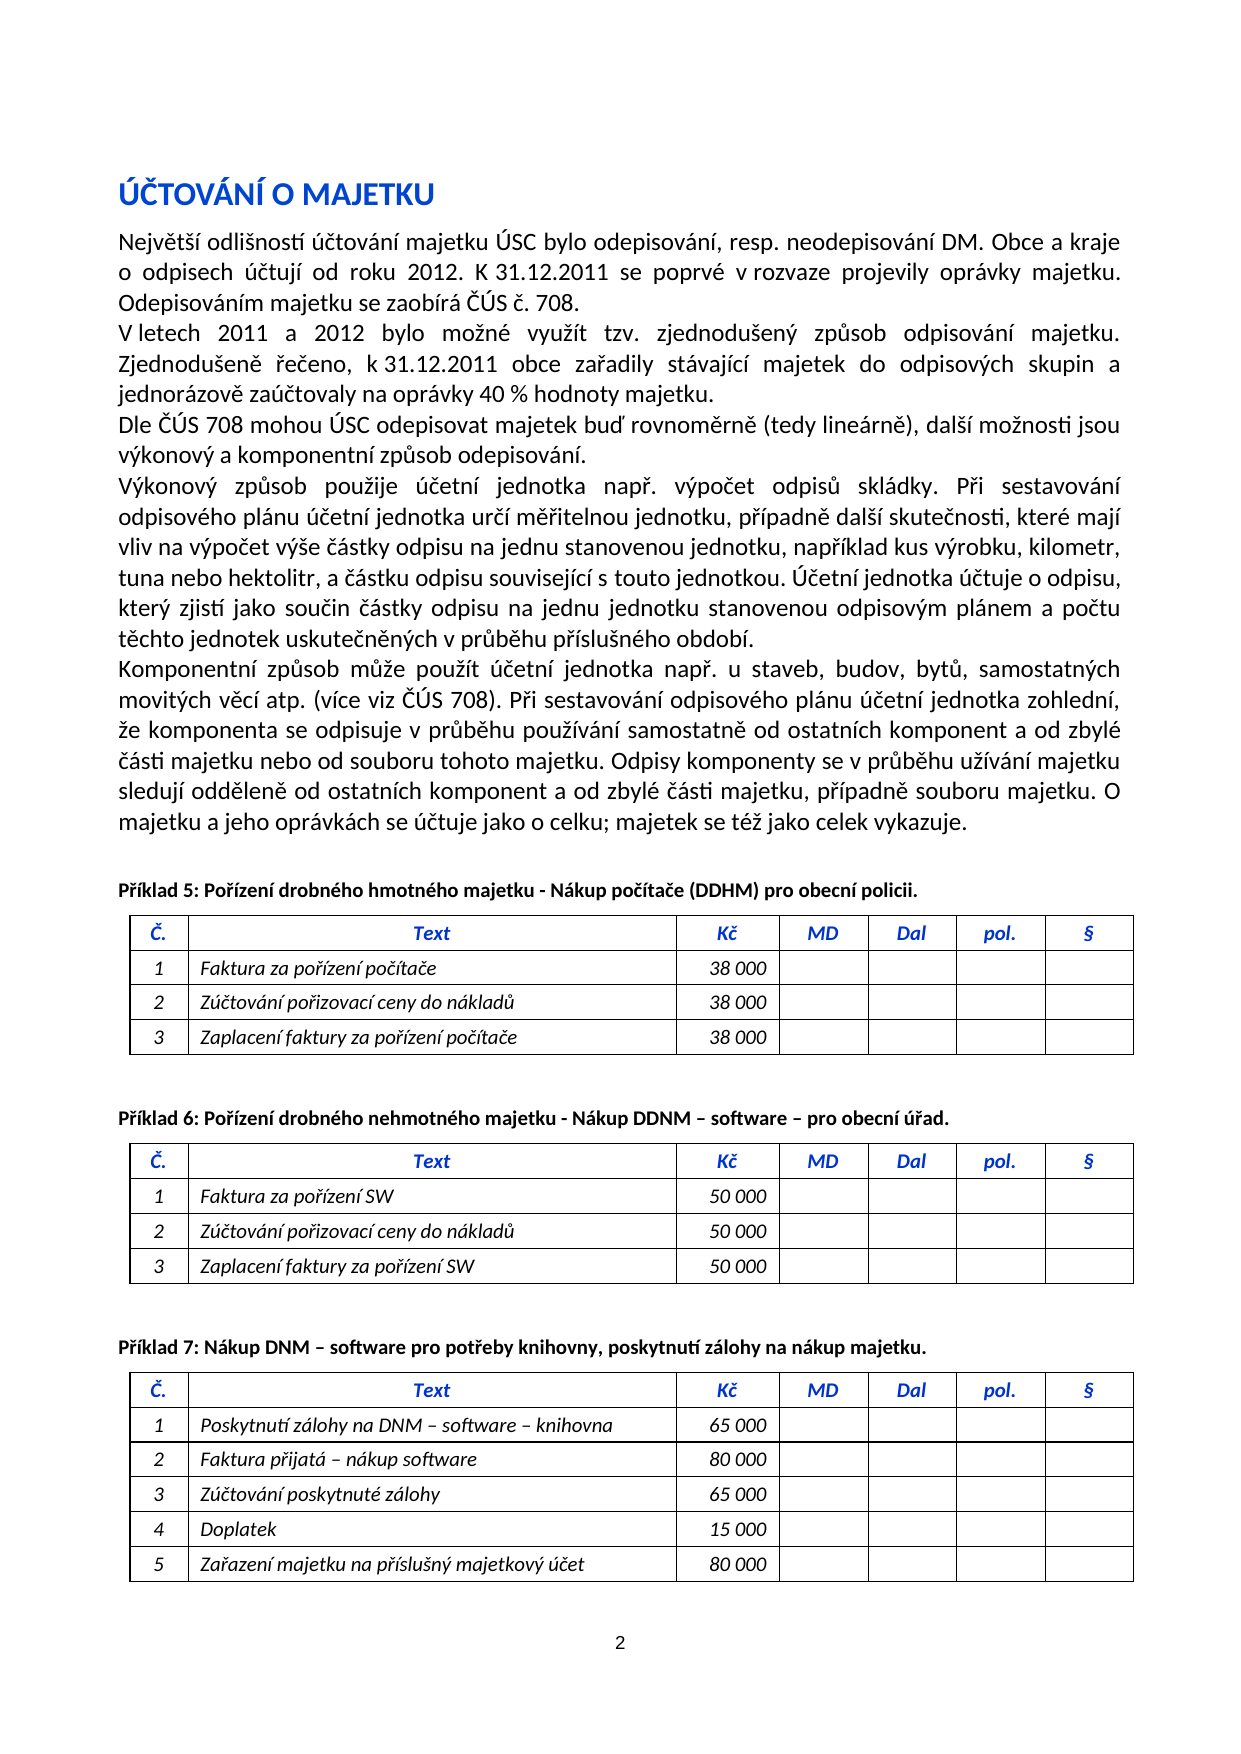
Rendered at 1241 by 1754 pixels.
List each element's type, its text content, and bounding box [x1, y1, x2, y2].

table_cell [957, 985, 1045, 1019]
table_cell Poskytnutí zálohy na DNM – software – knihovna [189, 1408, 676, 1441]
table_cell [780, 1179, 868, 1213]
table_header Kč [677, 916, 779, 949]
table_cell Zúčtování pořizovací ceny do nákladů [189, 985, 676, 1019]
table_cell [1046, 985, 1133, 1019]
table_header Kč [677, 1144, 779, 1178]
table_cell Zúčtování pořizovací ceny do nákladů [189, 1214, 676, 1248]
table_cell [869, 1214, 956, 1248]
table_header pol. [957, 916, 1045, 949]
table_cell 3 [131, 1020, 188, 1054]
table_cell [1046, 1179, 1133, 1213]
table_cell [957, 1214, 1045, 1248]
table_header MD [780, 1144, 868, 1178]
table_header § [1046, 1373, 1133, 1407]
table_header Text [189, 1373, 676, 1407]
table_cell [869, 1547, 956, 1581]
table_cell 2 [131, 1443, 188, 1476]
table_header MD [780, 916, 868, 949]
table_cell [1046, 1547, 1133, 1581]
table_cell [780, 1408, 868, 1441]
table_cell [957, 951, 1045, 984]
table_cell 5 [131, 1547, 188, 1581]
table_cell Zaplacení faktury za pořízení počítače [189, 1020, 676, 1054]
table_header pol. [957, 1144, 1045, 1178]
table_cell [1046, 1020, 1133, 1054]
text Komponentní způsob může použít účetní jednotka např. u staveb, budov, bytů, samostatných movitých věcí atp. (více viz ČÚS 708). Při sestavování odpisového plánu účetní jednotka zohlední, že komponenta se odpisuje v průběhu používání samostatně od ostatních komponent a od zbylé části majetku nebo od souboru tohoto majetku. Odpisy komponenty se v průběhu užívání majetku sledují odděleně od ostatních komponent a od zbylé části majetku, případně souboru majetku. O majetku a jeho oprávkách se účtuje jako o celku; majetek se též jako celek vykazuje. [118, 653, 1122, 836]
table_cell [869, 951, 956, 984]
table_header Dal [869, 916, 956, 949]
table_cell [869, 1477, 956, 1511]
table_header Dal [869, 1373, 956, 1407]
table_cell Zaplacení faktury za pořízení SW [189, 1249, 676, 1282]
text Příklad 5: Pořízení drobného hmotného majetku - Nákup počítače (DDHM) pro obecní policii. [118, 877, 1122, 902]
table_cell 1 [131, 951, 188, 984]
table_cell [957, 1249, 1045, 1282]
table_cell [780, 1020, 868, 1054]
table_cell Faktura za pořízení počítače [189, 951, 676, 984]
table_cell 80 000 [677, 1547, 779, 1581]
table_cell 3 [131, 1477, 188, 1511]
table_cell [1046, 1214, 1133, 1248]
table_cell 65 000 [677, 1477, 779, 1511]
table_cell 3 [131, 1249, 188, 1282]
table_cell Zúčtování poskytnuté zálohy [189, 1477, 676, 1511]
table_cell 50 000 [677, 1249, 779, 1282]
table_cell [1046, 1249, 1133, 1282]
table_cell [957, 1443, 1045, 1476]
table_cell [780, 1547, 868, 1581]
table_cell [780, 1249, 868, 1282]
text Příklad 6: Pořízení drobného nehmotného majetku - Nákup DDNM – software – pro obecní úřad. [118, 1105, 1122, 1131]
table_cell 2 [131, 985, 188, 1019]
table_cell [1046, 1477, 1133, 1511]
table_header Dal [869, 1144, 956, 1178]
table_header Č. [131, 1144, 188, 1178]
table_cell [780, 1443, 868, 1476]
table_cell 4 [131, 1512, 188, 1546]
table_cell Faktura za pořízení SW [189, 1179, 676, 1213]
table_header § [1046, 1144, 1133, 1178]
table_cell [869, 1179, 956, 1213]
table_cell 1 [131, 1179, 188, 1213]
table_header Kč [677, 1373, 779, 1407]
list Největší odlišností účtování majetku ÚSC bylo odepisování, resp. neodepisování DM. Obce a kraje o odpisech účtují od roku 2012. K 31.12.2011 se poprvé v rozvaze projevily oprávky majetku. Odepisováním majetku se zaobírá ČÚS č. 708. [118, 226, 1122, 317]
table_cell [869, 1512, 956, 1546]
table_cell [780, 951, 868, 984]
table_cell [957, 1477, 1045, 1511]
table_cell [869, 1443, 956, 1476]
table_header § [1046, 916, 1133, 949]
table_cell [869, 1249, 956, 1282]
table_cell [957, 1547, 1045, 1581]
table_cell [869, 1408, 956, 1441]
table_header Text [189, 1144, 676, 1178]
table_cell 38 000 [677, 951, 779, 984]
table_cell 50 000 [677, 1179, 779, 1213]
table_cell [780, 1477, 868, 1511]
subtitle Účtování o majetku [118, 173, 1122, 213]
table_cell Zařazení majetku na příslušný majetkový účet [189, 1547, 676, 1581]
list Dle ČÚS 708 mohou ÚSC odepisovat majetek buď rovnoměrně (tedy lineárně), další možnosti jsou výkonový a komponentní způsob odepisování. [118, 409, 1122, 470]
table_cell [957, 1179, 1045, 1213]
table_cell 38 000 [677, 1020, 779, 1054]
table_cell 65 000 [677, 1408, 779, 1441]
list Výkonový způsob použije účetní jednotka např. výpočet odpisů skládky. Při sestavování odpisového plánu účetní jednotka určí měřitelnou jednotku, případně další skutečnosti, které mají vliv na výpočet výše částky odpisu na jednu stanovenou jednotku, například kus výrobku, kilometr, tuna nebo hektolitr, a částku odpisu související s touto jednotkou. Účetní jednotka účtuje o odpisu, který zjistí jako součin částky odpisu na jednu jednotku stanovenou odpisovým plánem a počtu těchto jednotek uskutečněných v průběhu příslušného období. [118, 470, 1122, 653]
table_cell [1046, 1443, 1133, 1476]
table_header Č. [131, 1373, 188, 1407]
table_cell [780, 1214, 868, 1248]
table_cell 1 [131, 1408, 188, 1441]
table_cell [957, 1408, 1045, 1441]
table_cell 2 [131, 1214, 188, 1248]
table_header Č. [131, 916, 188, 949]
table_cell [957, 1020, 1045, 1054]
table_cell [1046, 951, 1133, 984]
table_cell 50 000 [677, 1214, 779, 1248]
table_cell [869, 1020, 956, 1054]
table_cell Doplatek [189, 1512, 676, 1546]
table_cell [780, 985, 868, 1019]
table_cell 38 000 [677, 985, 779, 1019]
table_header pol. [957, 1373, 1045, 1407]
table_cell 80 000 [677, 1443, 779, 1476]
table_cell [1046, 1408, 1133, 1441]
table_cell [780, 1512, 868, 1546]
list V letech 2012 bylo možné využít tzv. zjednodušený způsob odpisování majetku. Zjednodušeně řečeno, k 31.12.2011 obce zařadily stávající majetek do odpisových skupin a jednorázově zaúčtovaly na oprávky 40 % hodnoty majetku. [118, 317, 1122, 409]
table_cell Faktura přijatá – nákup software [189, 1443, 676, 1476]
text Příklad 7: Nákup DNM – software pro potřeby knihovny, poskytnutí zálohy na nákup majetku. [118, 1334, 1122, 1359]
table_cell [1046, 1512, 1133, 1546]
table_cell [869, 985, 956, 1019]
table_header MD [780, 1373, 868, 1407]
table_header Text [189, 916, 676, 949]
table_cell 15 000 [677, 1512, 779, 1546]
table_cell [957, 1512, 1045, 1546]
